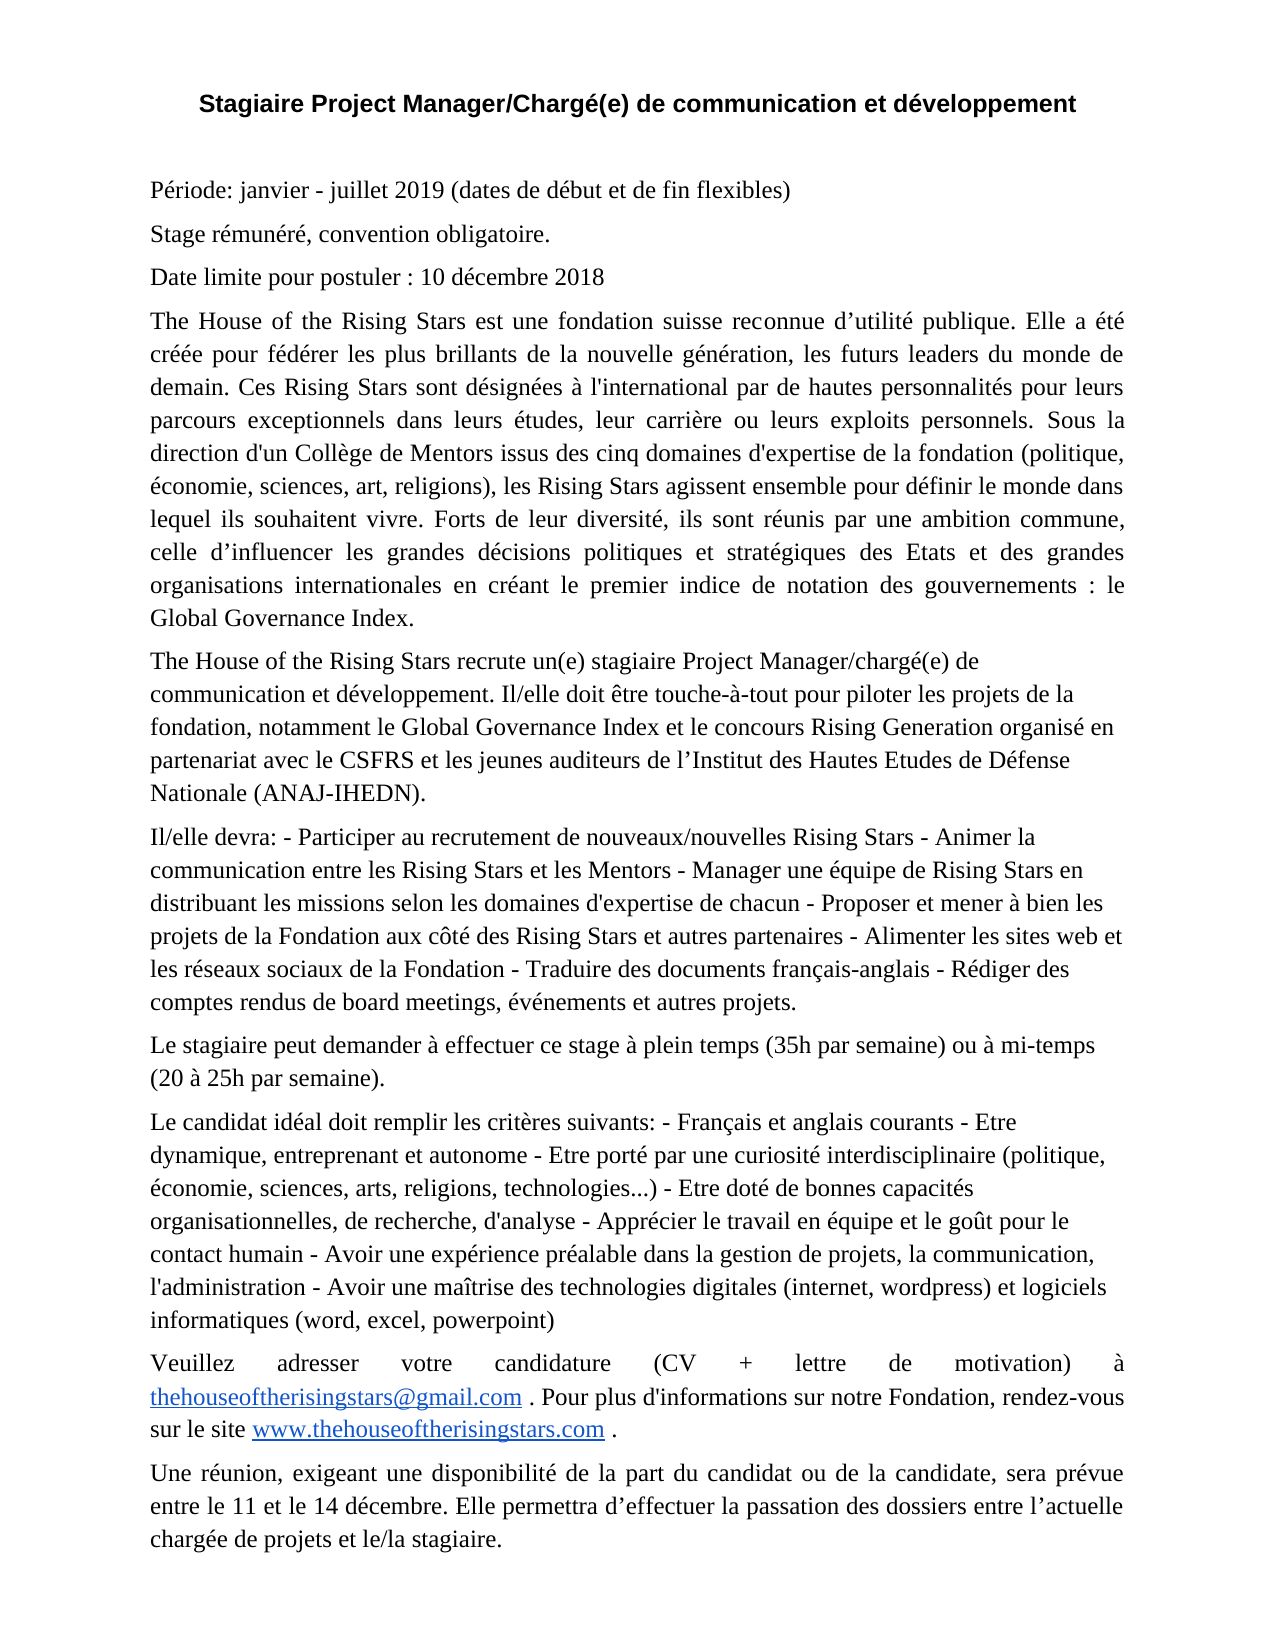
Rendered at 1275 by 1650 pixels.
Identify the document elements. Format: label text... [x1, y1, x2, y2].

text Il/elle devra: - Participer au recrutement de nouveaux/nouvelles Rising Stars - Animer la communication entre les Rising Stars et les Mentors - Manager une équipe de Rising Stars en distribuant les missions selon les domaines d'expertise de chacun - Proposer et mener à bien les projets de la Fondation aux côté des Rising Stars et autres partenaires - Alimenter les sites web et les réseaux sociaux de la Fondation - Traduire des documents français-anglais - Rédiger des comptes rendus de board meetings, événements et autres projets. [150, 822, 1125, 1016]
text Date limite pour postuler : 10 décembre 2018 [150, 262, 1125, 291]
text Le stagiaire peut demander à effectuer ce stage à plein temps (35h par semaine) ou à mi-temps (20 à 25h par semaine). [150, 1031, 1125, 1092]
text The House of the Rising Stars recrute un(e) stagiaire Project Manager/chargé(e) de communication et développement. Il/elle doit être touche-à-tout pour piloter les projets de la fondation, notamment le Global Governance Index et le concours Rising Generation organisé en partenariat avec le CSFRS et les jeunes auditeurs de l’Institut des Hautes Etudes de Défense Nationale (ANAJ-IHEDN). [150, 646, 1125, 807]
text Veuillez adresser votre candidature (CV + lettre de motivation) à thehouseoftherisingstars@gmail.com . Pour plus d'informations sur notre Fondation, rendez-vous sur le site www.thehouseoftherisingstars.com . [150, 1348, 1125, 1443]
text Une réunion, exigeant une disponibilité de la part du candidat ou de la candidate, sera prévue entre le 11 et le 14 décembre. Elle permettra d’effectuer la passation des dossiers entre l’actuelle chargée de projets et le/la stagiaire. [150, 1458, 1125, 1553]
text Le candidat idéal doit remplir les critères suivants: - Français et anglais courants - Etre dynamique, entreprenant et autonome - Etre porté par une curiosité interdisciplinaire (politique, économie, sciences, arts, religions, technologies...) - Etre doté de bonnes capacités organisationnelles, de recherche, d'analyse - Apprécier le travail en équipe et le goût pour le contact humain - Avoir une expérience préalable dans la gestion de projets, la communication, l'administration - Avoir une maîtrise des technologies digitales (internet, wordpress) et logiciels informatiques (word, excel, powerpoint) [150, 1107, 1125, 1334]
text Période: janvier - juillet 2019 (dates de début et de fin flexibles) [150, 176, 1125, 204]
text Stage rémunéré, convention obligatoire. [150, 219, 1125, 248]
text Stagiaire Project Manager/Chargé(e) de communication et développement [150, 89, 1125, 117]
text The House of the Rising Stars est une fondation suisse reconnue d’utilité publique. Elle a été créée pour fédérer les plus brillants de la nouvelle génération, les futurs leaders du monde de demain. Ces Rising Stars sont désignées à l'international par de hautes personnalités pour leurs parcours exceptionnels dans leurs études, leur carrière ou leurs exploits personnels. Sous la direction d'un Collège de Mentors issus des cinq domaines d'expertise de la fondation (politique, économie, sciences, art, religions), les Rising Stars agissent ensemble pour définir le monde dans lequel ils souhaitent vivre. Forts de leur diversité, ils sont réunis par une ambition commune, celle d’influencer les grandes décisions politiques et stratégiques des Etats et des grandes organisations internationales en créant le premier indice de notation des gouvernements : le Global Governance Index. [150, 306, 1125, 632]
